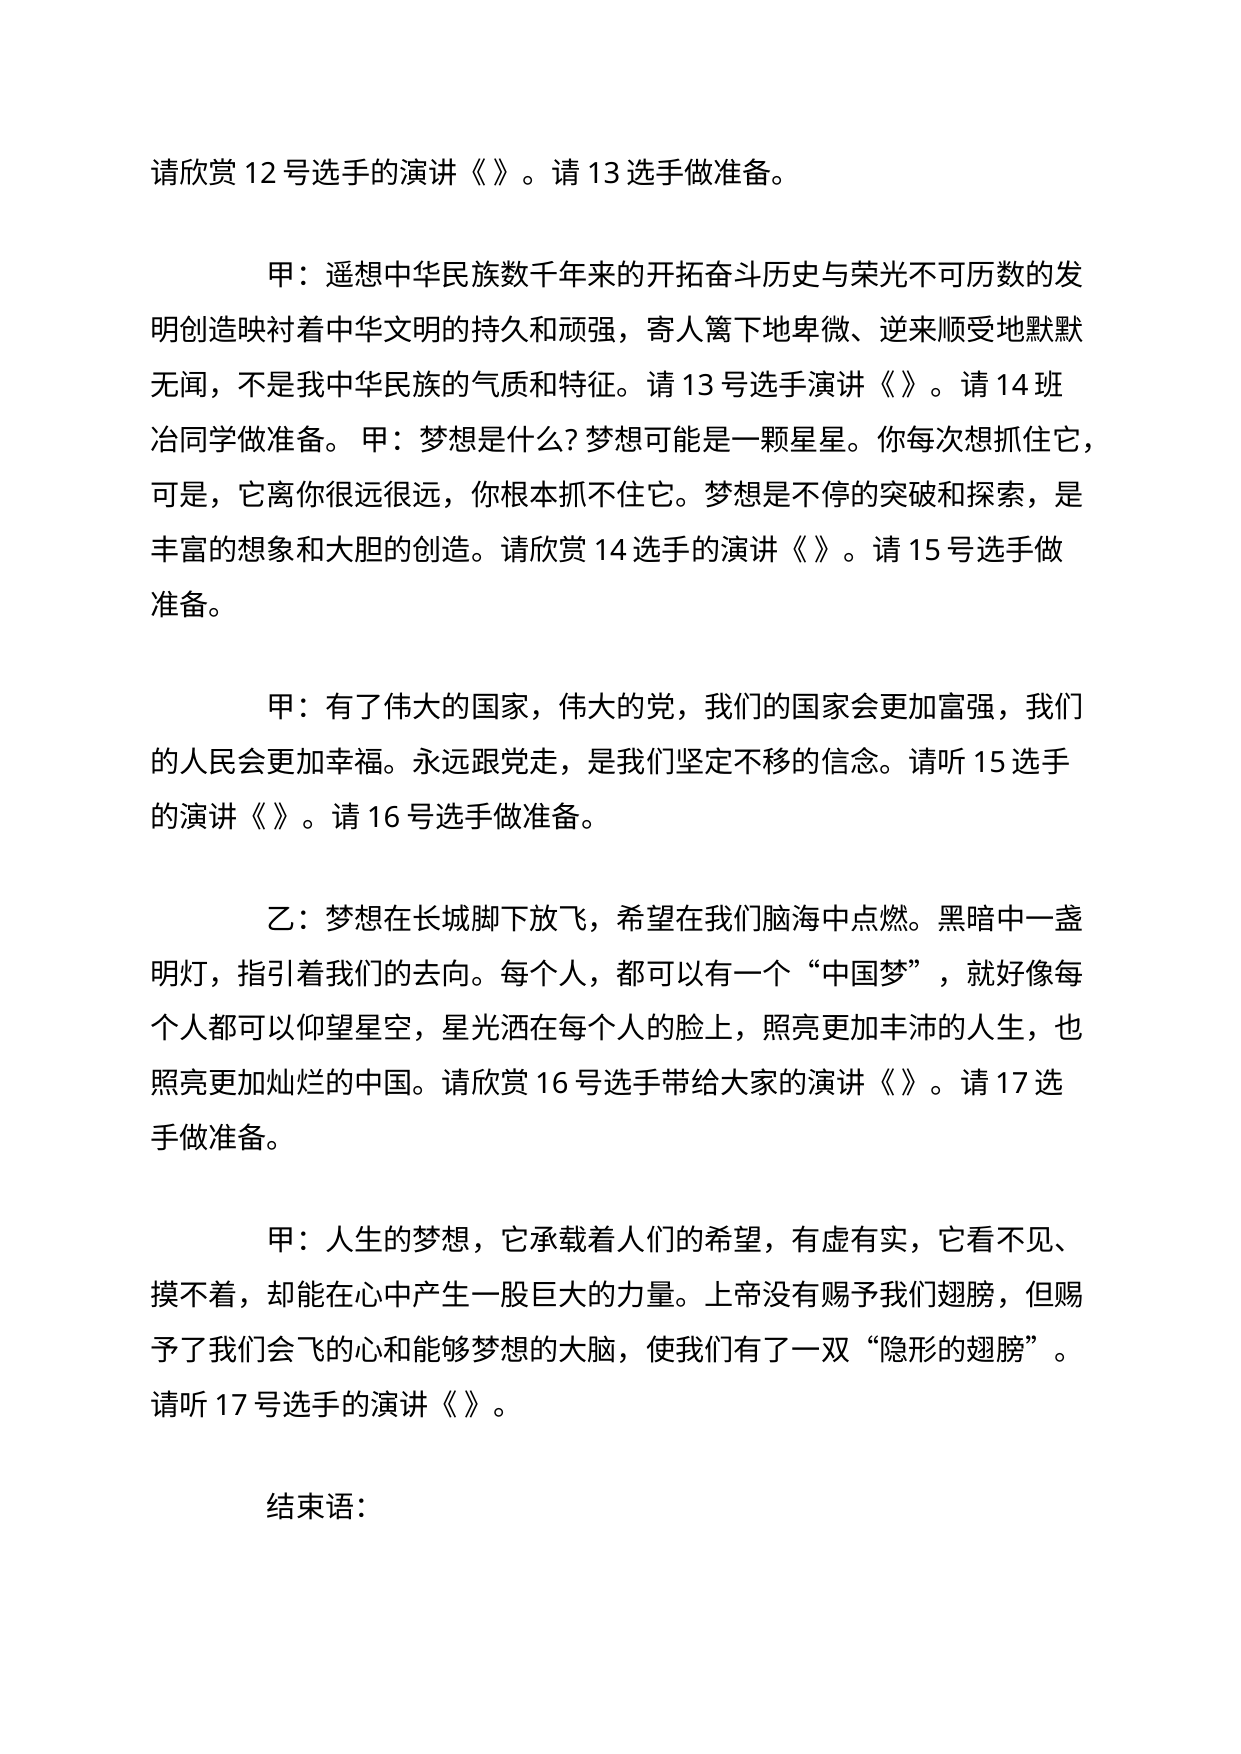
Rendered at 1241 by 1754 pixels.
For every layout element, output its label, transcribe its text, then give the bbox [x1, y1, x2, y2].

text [150, 150, 1090, 192]
text 甲：人生的梦想，它承载着人们的希望，有虚有实，它看不见、摸不着，却能在心中产生一股巨大的力量。上帝没有赐予我们翅膀，但赐予了我们会飞的心和能够梦想的大脑，使我们有了一双“隐形的翅膀”。请听17号选手的演讲《 》。 [150, 1217, 1090, 1424]
text 甲：有了伟大的国家，伟大的党，我们的国家会更加富强，我们的人民会更加幸福。永远跟党走，是我们坚定不移的信念。请听15选手的演讲《 》。请16号选手做准备。 [150, 683, 1090, 836]
text 结束语： [150, 1483, 1090, 1526]
text 甲：遥想中华民族数千年来的开拓奋斗历史与荣光不可历数的发明创造映衬着中华文明的持久和顽强，寄人篱下地卑微、逆来顺受地默默无闻，不是我中华民族的气质和特征。请13号选手演讲《 》。请14班冶同学做准备。 甲：梦想是什么? 梦想可能是一颗星星。你每次想抓住它，可是，它离你很远很远，你根本抓不住它。梦想是不停的突破和探索，是丰富的想象和大胆的创造。请欣赏14选手的演讲《 》。请15号选手做准备。 [150, 252, 1090, 624]
text 乙：梦想在长城脚下放飞，希望在我们脑海中点燃。黑暗中一盏明灯，指引着我们的去向。每个人，都可以有一个“中国梦”，就好像每个人都可以仰望星空，星光洒在每个人的脸上，照亮更加丰沛的人生，也照亮更加灿烂的中国。请欣赏16号选手带给大家的演讲《 》。请17选手做准备。 [150, 895, 1090, 1157]
